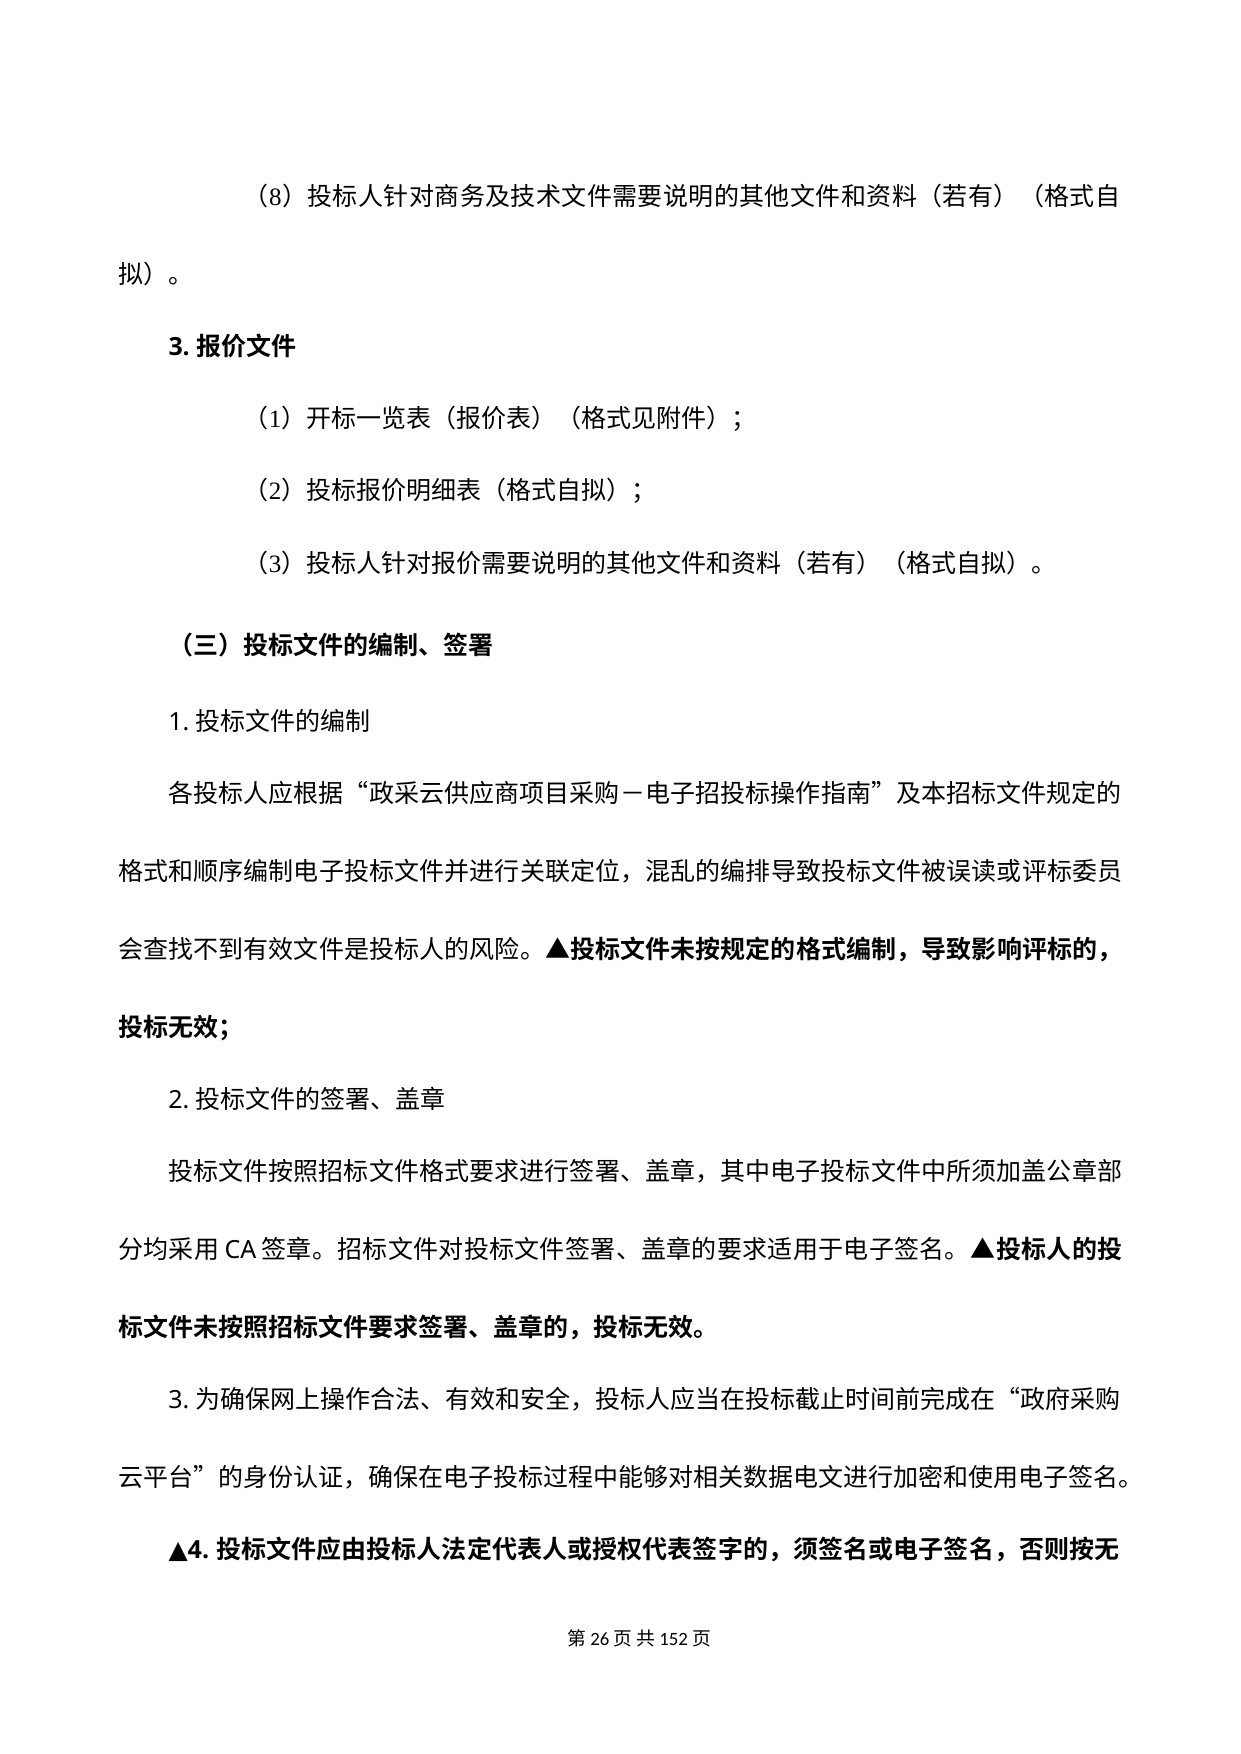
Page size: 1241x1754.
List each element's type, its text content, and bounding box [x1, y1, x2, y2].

text 各投标人应根据“政采云供应商项目采购－电子招投标操作指南”及本招标文件规定的格式和顺序编制电子投标文件并进行关联定位，混乱的编排导致投标文件被误读或评标委员会查找不到有效文件是投标人的风险。▲投标文件未按规定的格式编制，导致影响评标的，投标无效； [118, 759, 1122, 1058]
text （2）投标报价明细表（格式自拟）； [118, 456, 1122, 521]
list 投标文件的编制 [118, 687, 1122, 752]
list 报价文件 [118, 312, 1122, 377]
subtitle （三）投标文件的编制、签署 [118, 611, 1122, 676]
text （3）投标人针对报价需要说明的其他文件和资料（若有）（格式自拟）。 [118, 529, 1122, 594]
text 投标文件按照招标文件格式要求进行签署、盖章，其中电子投标文件中所须加盖公章部分均采用CA签章。招标文件对投标文件签署、盖章的要求适用于电子签名。▲投标人的投标文件未按照招标文件要求签署、盖章的，投标无效。 [118, 1137, 1122, 1358]
list 为确保网上操作合法、有效和安全，投标人应当在投标截止时间前完成在“政府采购云平台”的身份认证，确保在电子投标过程中能够对相关数据电文进行加密和使用电子签名。 [118, 1365, 1122, 1508]
text （8）投标人针对商务及技术文件需要说明的其他文件和资料（若有）（格式自拟）。 [118, 162, 1122, 305]
list 投标文件的签署、盖章 [118, 1065, 1122, 1130]
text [118, 1515, 1122, 1580]
text （1）开标一览表（报价表）（格式见附件）； [118, 384, 1122, 449]
